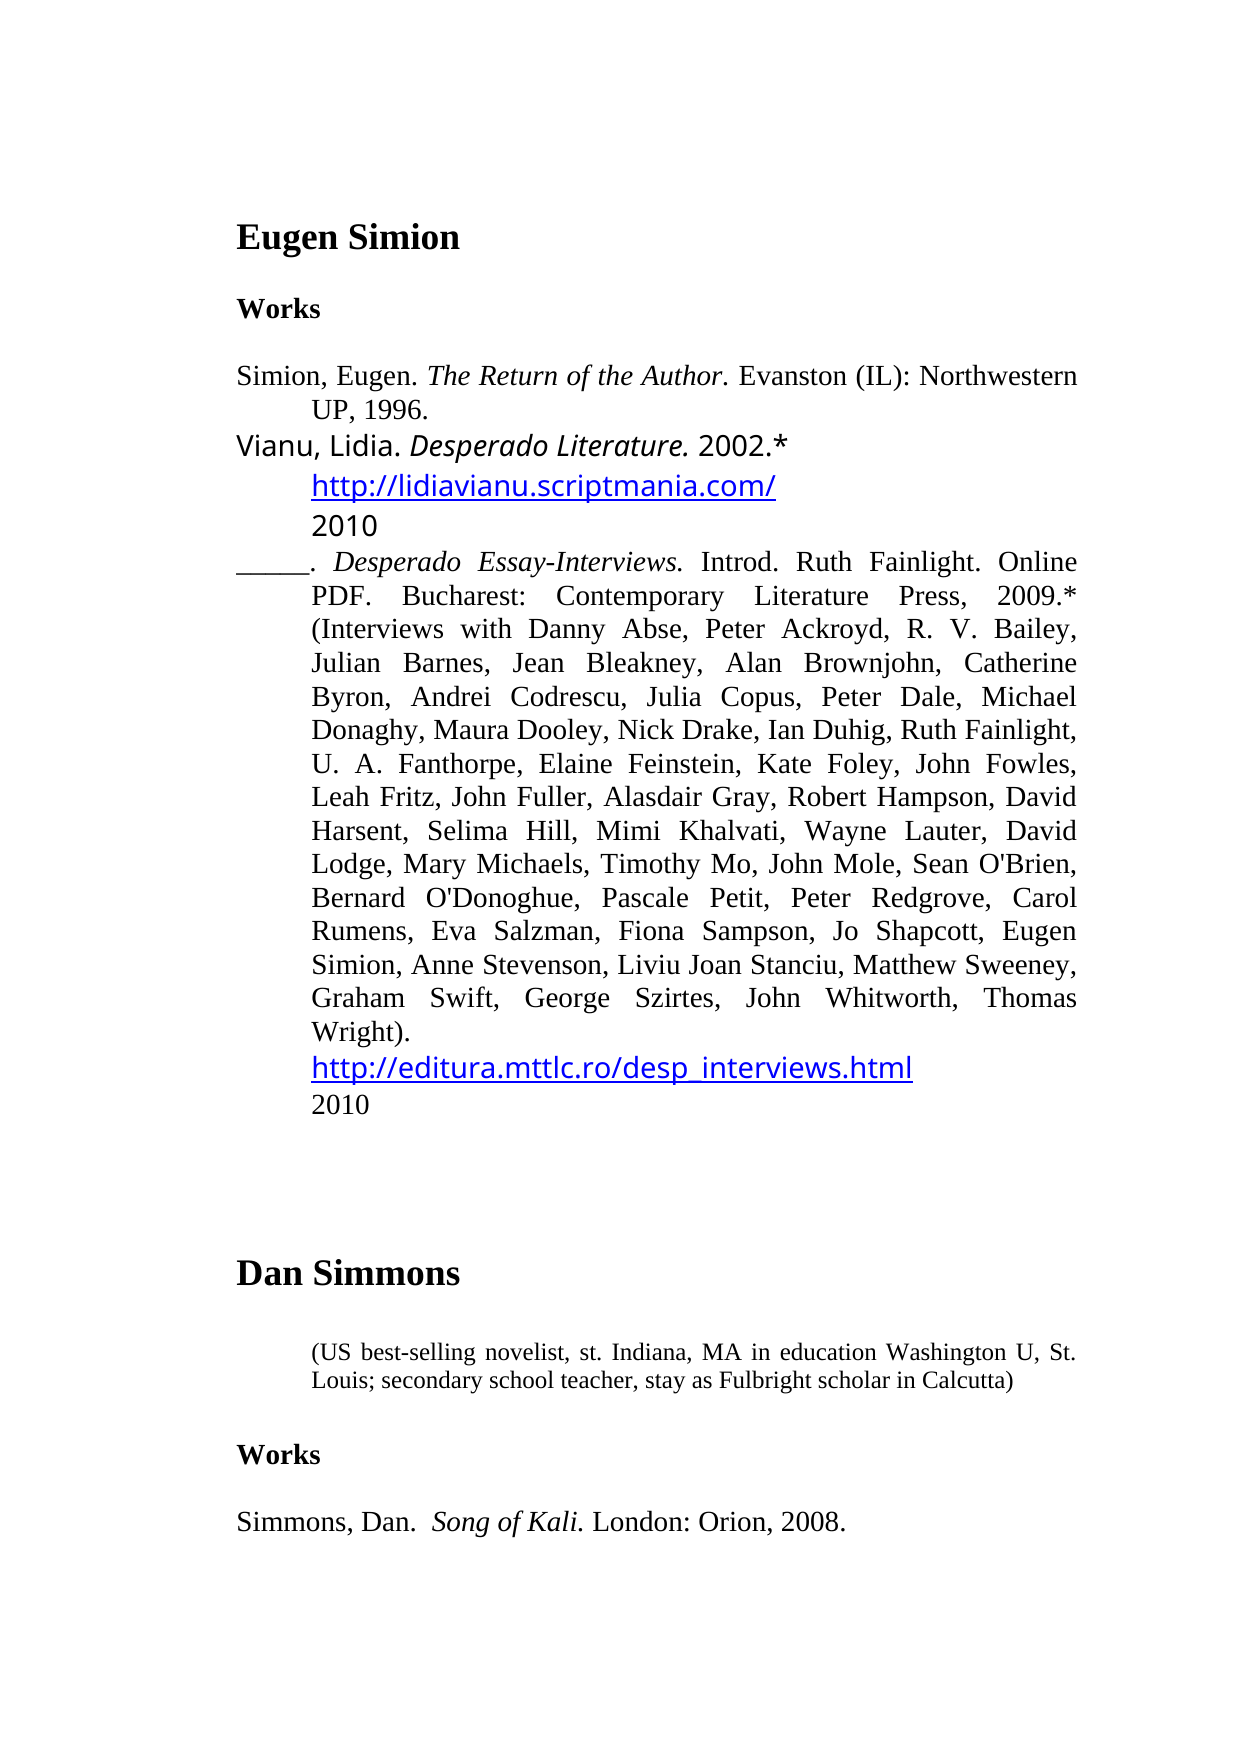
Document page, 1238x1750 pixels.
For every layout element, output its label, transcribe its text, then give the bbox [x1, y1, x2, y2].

text (US best-selling novelist, st. Indiana, MA in education Washington U, St. Louis; secondary school teacher, stay as Fulbright scholar in Calcutta) [236, 1337, 1078, 1394]
text 2010 [236, 1087, 1078, 1121]
text Works [236, 1437, 1078, 1471]
text Eugen Simion [236, 215, 1078, 258]
text _____. Desperado Essay-Interviews. Introd. Ruth Fainlight. Online PDF. Bucharest: Contemporary Literature Press, 2009.* (Interviews with Danny Abse, Peter Ackroyd, R. V. Bailey, Julian Barnes, Jean Bleakney, Alan Brownjohn, Catherine Byron, Andrei Codrescu, Julia Copus, Peter Dale, Michael Donaghy, Maura Dooley, Nick Drake, Ian Duhig, Ruth Fainlight, U. A. Fanthorpe, Elaine Feinstein, Kate Foley, John Fowles, Leah Fritz, John Fuller, Alasdair Gray, Robert Hampson, David Harsent, Selima Hill, Mimi Khalvati, Wayne Lauter, David Lodge, Mary Michaels, Timothy Mo, John Mole, Sean O'Brien, Bernard O'Donoghue, Pascale Petit, Peter Redgrove, Carol Rumens, Eva Salzman, Fiona Sampson, Jo Shapcott, Eugen Simion, Anne Stevenson, Liviu Joan Stanciu, Matthew Sweeney, Graham Swift, George Szirtes, John Whitworth, Thomas Wright). [236, 544, 1078, 1048]
text http://editura.mttlc.ro/desp_interviews.html [236, 1048, 1078, 1087]
text Dan Simmons [236, 1250, 1078, 1293]
text 2010 [236, 505, 1078, 544]
text Simmons, Dan. Song of Kali. London: Orion, 2008. [236, 1504, 1078, 1538]
text Vianu, Lidia. Desperado Literature. 2002.* [236, 426, 1078, 465]
text Simion, Eugen. The Return of the Author. Evanston (IL): Northwestern UP, 1996. [236, 358, 1078, 426]
text http://lidiavianu.scriptmania.com/ [236, 465, 1078, 505]
text Works [236, 291, 1078, 325]
